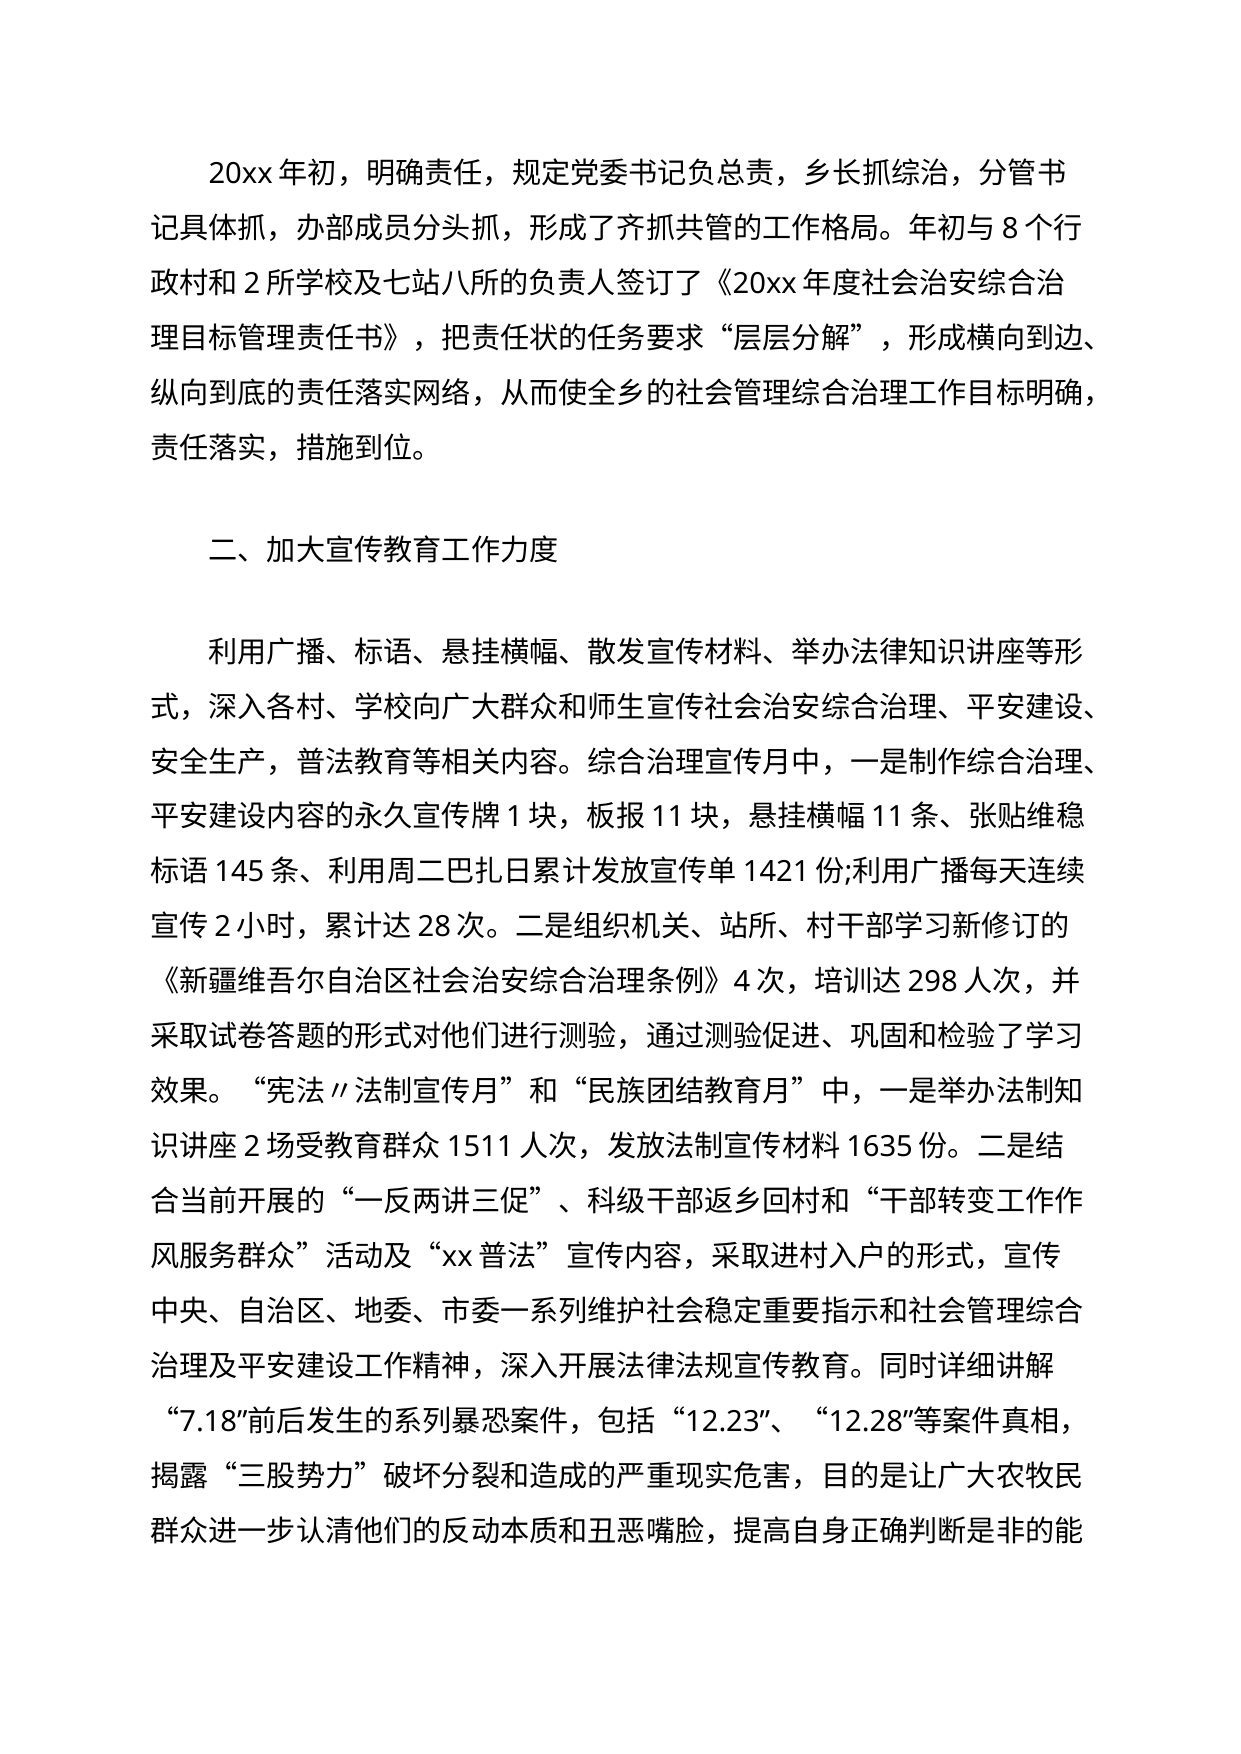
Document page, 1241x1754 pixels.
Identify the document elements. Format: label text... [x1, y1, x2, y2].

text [150, 628, 1090, 1550]
text 20xx年初，明确责任，规定党委书记负总责，乡长抓综治，分管书记具体抓，办部成员分头抓，形成了齐抓共管的工作格局。年初与8个行政村和2所学校及七站八所的负责人签订了《20xx年度社会治安综合治理目标管理责任书》，把责任状的任务要求“层层分解”，形成横向到边、纵向到底的责任落实网络，从而使全乡的社会管理综合治理工作目标明确，责任落实，措施到位。 [150, 150, 1090, 467]
text 二、加大宣传教育工作力度 [150, 527, 1090, 569]
